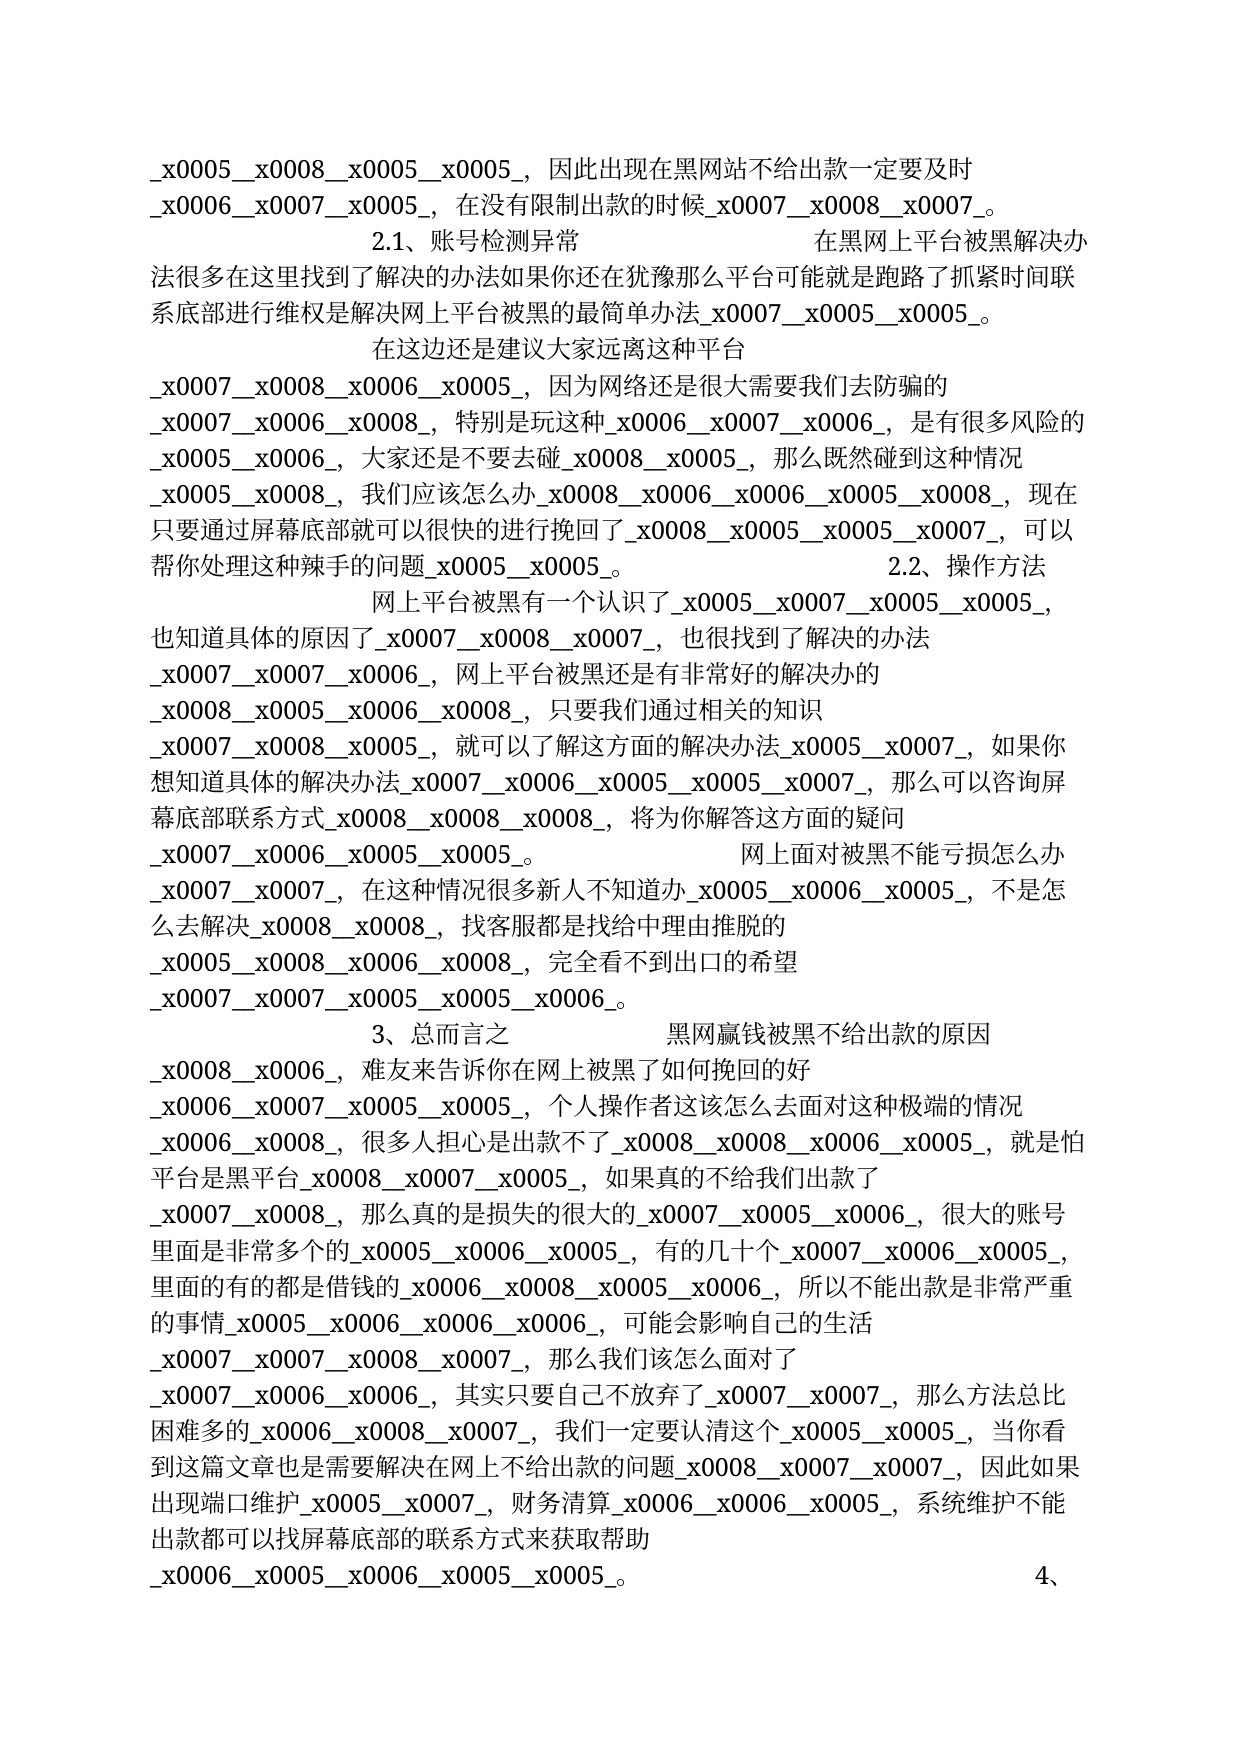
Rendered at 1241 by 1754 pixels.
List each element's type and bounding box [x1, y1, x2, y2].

text [150, 150, 1090, 1591]
